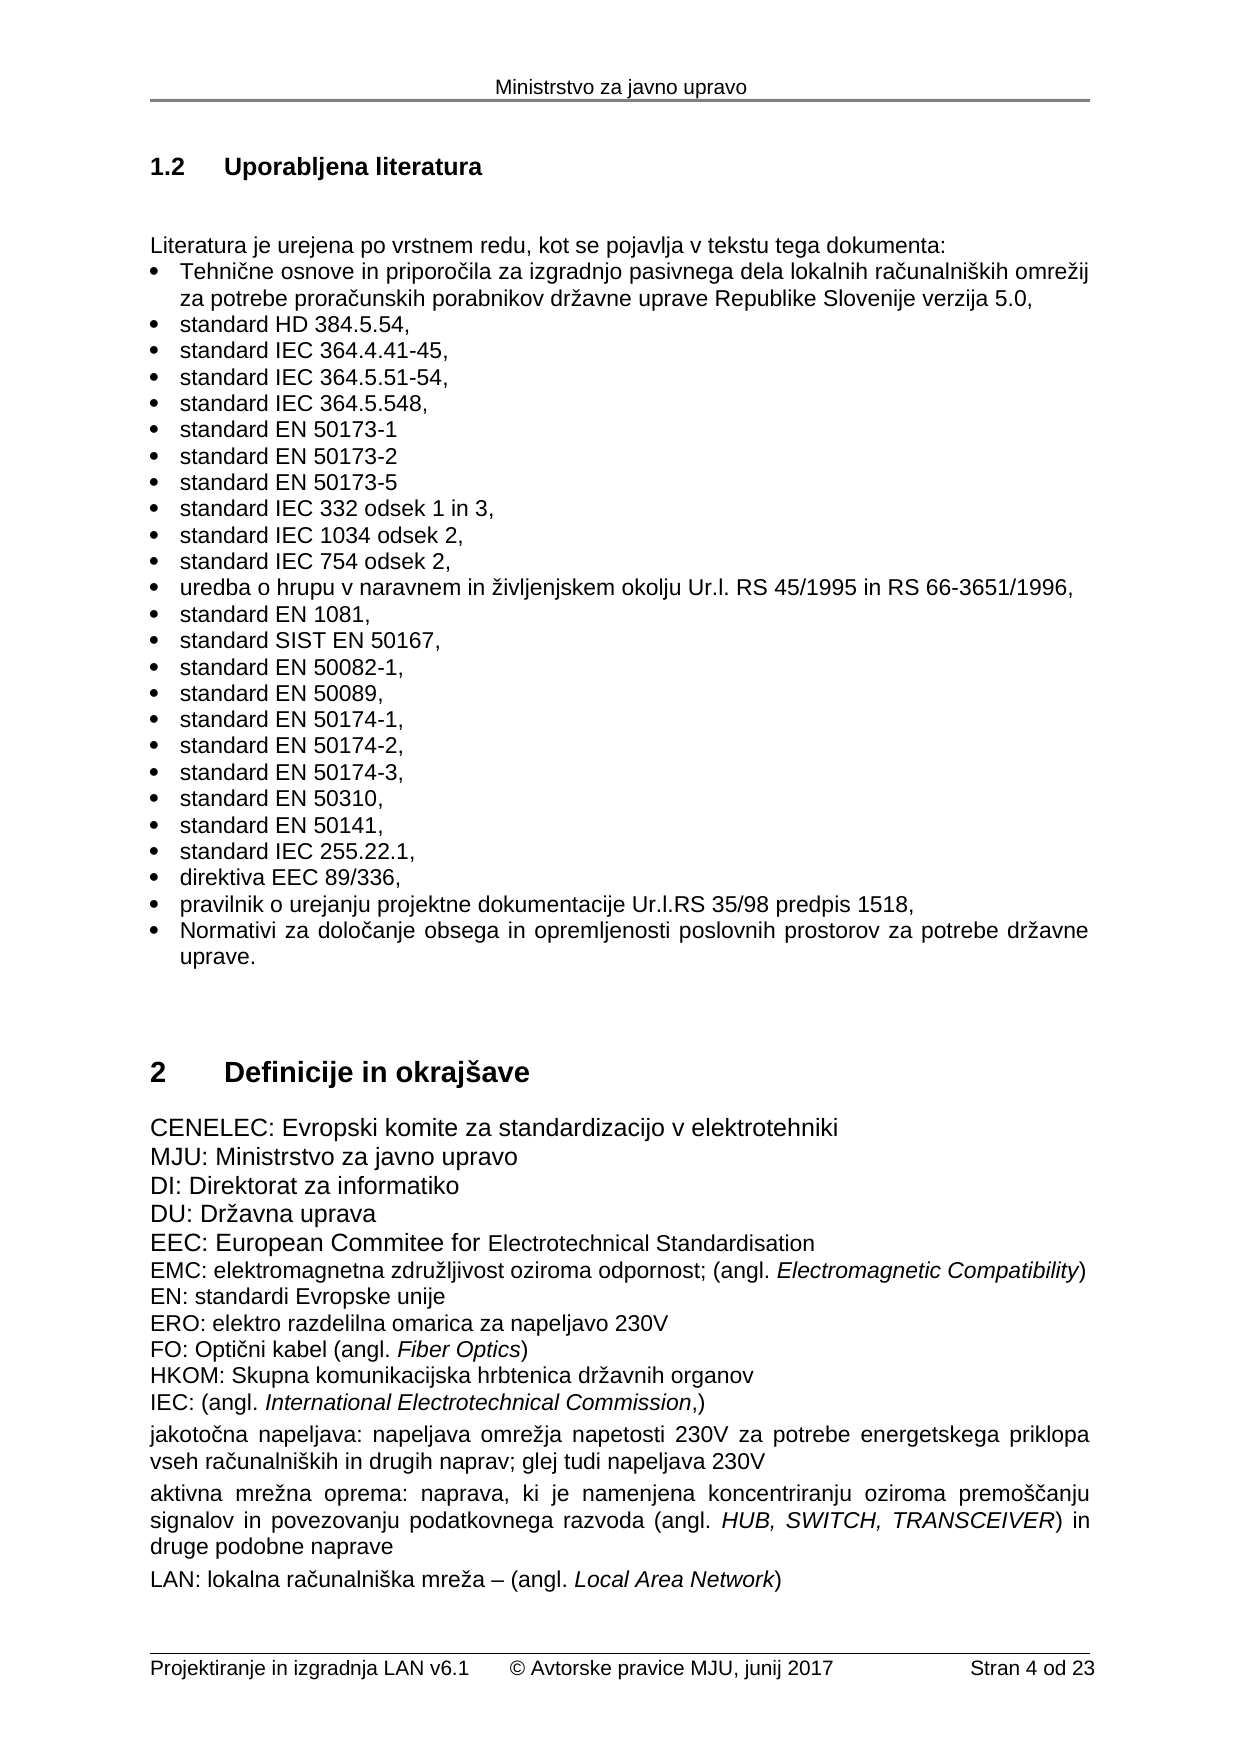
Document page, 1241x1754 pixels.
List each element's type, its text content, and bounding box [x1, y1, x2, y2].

text MJU: Ministrstvo za javno upravo [150, 1142, 1090, 1171]
list standard IEC 754 odsek 2, [150, 548, 1090, 574]
text DU: Državna uprava [150, 1199, 1090, 1228]
subtitle 2 Definicije in okrajšave [150, 1054, 1090, 1088]
text EEC: European Commitee for Electrotechnical Standardisation [150, 1228, 1090, 1257]
text EMC: elektromagnetna združljivost oziroma odpornost; (angl. Electromagnetic Compatibility) [150, 1257, 1090, 1283]
list standard EN 50082-1, [150, 653, 1090, 680]
list standard EN 50173-5 [150, 469, 1090, 495]
list standard EN 1081, [150, 601, 1090, 627]
list standard IEC 332 odsek 1 in 3, [150, 495, 1090, 522]
list standard IEC 1034 odsek 2, [150, 522, 1090, 548]
list standard HD 384.5.54, [150, 311, 1090, 337]
text FO: Optični kabel (angl. Fiber Optics) [150, 1336, 1090, 1362]
list standard EN 50310, [150, 785, 1090, 812]
text DI: Direktorat za informatiko [150, 1171, 1090, 1199]
list standard IEC 364.5.548, [150, 390, 1090, 416]
list standard IEC 364.4.41-45, [150, 337, 1090, 363]
list standard EN 50174-1, [150, 706, 1090, 732]
text aktivna mrežna oprema: naprava, ki je namenjena koncentriranju oziroma premoščanju signalov in povezovanju podatkovnega razvoda (angl. HUB, SWITCH, TRANSCEIVER) in druge podobne naprave [150, 1480, 1090, 1559]
text Literatura je urejena po vrstnem redu, kot se pojavlja v tekstu tega dokumenta: [150, 232, 1090, 258]
text IEC: (angl. International Electrotechnical Commission,) [150, 1389, 1090, 1415]
subtitle 1.2 Uporabljena literatura [150, 152, 1090, 180]
list standard IEC 364.5.51-54, [150, 363, 1090, 390]
list standard EN 50173-2 [150, 443, 1090, 469]
list standard EN 50089, [150, 680, 1090, 706]
list pravilnik o urejanju projektne dokumentacije Ur.l.RS 35/98 predpis 1518, [150, 891, 1090, 917]
list standard EN 50174-2, [150, 732, 1090, 759]
list standard EN 50174-3, [150, 759, 1090, 785]
list standard SIST EN 50167, [150, 627, 1090, 653]
list standard EN 50141, [150, 812, 1090, 838]
text ERO: elektro razdelilna omarica za napeljavo 230V [150, 1309, 1090, 1336]
text CENELEC: Evropski komite za standardizacijo v elektrotehniki [150, 1113, 1090, 1142]
list standard EN 50173-1 [150, 416, 1090, 443]
list direktiva EEC 89/336, [150, 864, 1090, 891]
list standard IEC 255.22.1, [150, 838, 1090, 864]
list Tehnične osnove in priporočila za izgradnjo pasivnega dela lokalnih računalniških omrežij za potrebe proračunskih porabnikov državne uprave Republike Slovenije verzija 5.0, [150, 258, 1090, 311]
text LAN: lokalna računalniška mreža – (angl. Local Area Network) [150, 1566, 1090, 1592]
text jakotočna napeljava: napeljava omrežja napetosti 230V za potrebe energetskega priklopa vseh računalniških in drugih naprav; glej tudi napeljava 230V [150, 1421, 1090, 1474]
list Normativi za določanje obsega in opremljenosti poslovnih prostorov za potrebe državne uprave. [150, 917, 1090, 970]
list uredba o hrupu v naravnem in življenjskem okolju Ur.l. RS 45/1995 in RS 66-3651/1996, [150, 574, 1090, 601]
text EN: standardi Evropske unije [150, 1283, 1090, 1309]
text HKOM: Skupna komunikacijska hrbtenica državnih organov [150, 1362, 1090, 1389]
